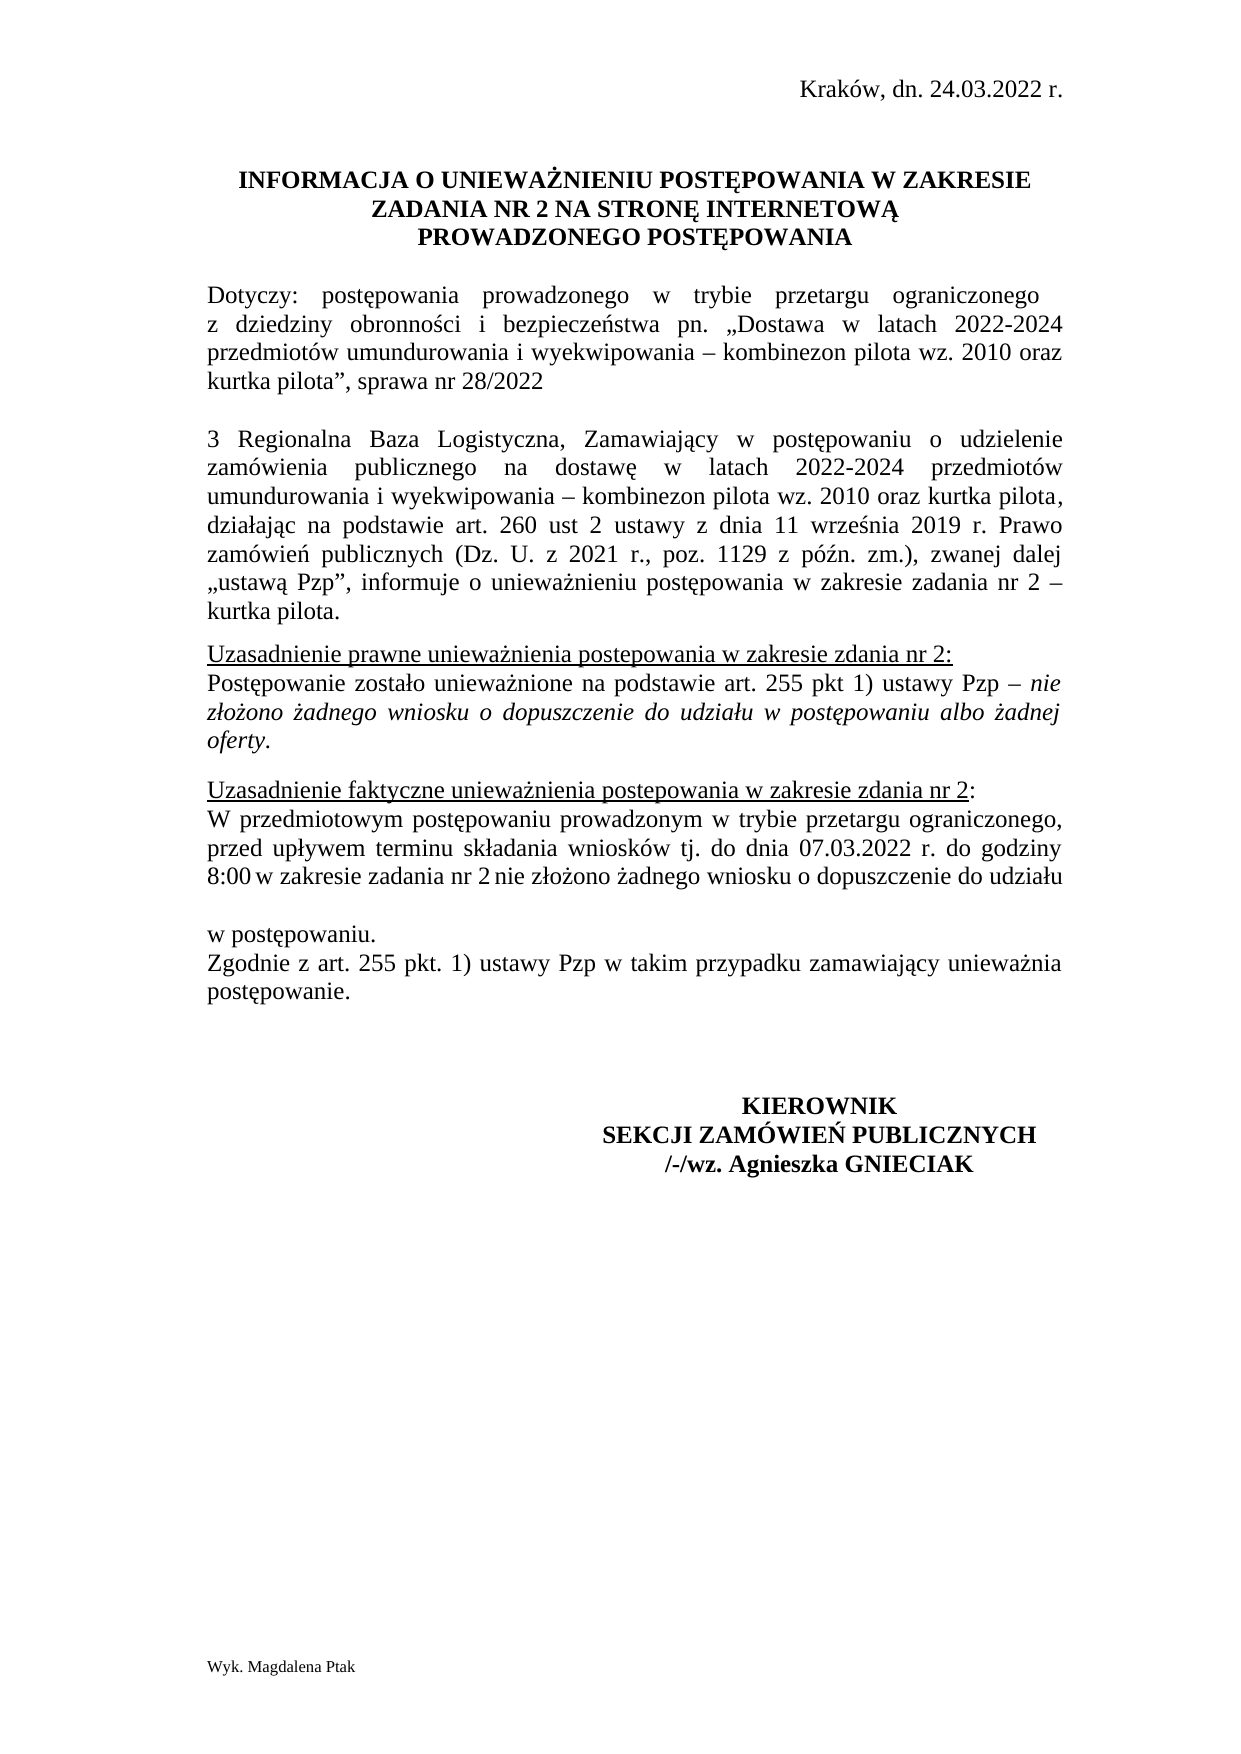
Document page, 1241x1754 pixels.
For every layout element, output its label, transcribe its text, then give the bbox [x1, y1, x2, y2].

text Wyk. Magdalena Ptak [207, 1657, 1063, 1676]
text /-/wz. Agnieszka GNIECIAK [576, 1149, 1063, 1178]
text PROWADZONEGO POSTĘPOWANIA [207, 222, 1063, 251]
text SEKCJI ZAMÓWIEŃ PUBLICZNYCH [576, 1120, 1063, 1149]
text KIEROWNIK [576, 1091, 1063, 1120]
text W przedmiotowym postępowaniu prowadzonym w trybie przetargu ograniczonego, przed upływem terminu składania wniosków tj. do dnia 07.03.2022 r. do godziny 8:00 w zakresie zadania nr 2 nie złożono żadnego wniosku o dopuszczenie do udziału w postępowaniu. [207, 804, 1063, 948]
text INFORMACJA O UNIEWAŻNIENIU POSTĘPOWANIA W ZAKRESIE ZADANIA NR 2 NA STRONĘ INTERNETOWĄ [207, 165, 1063, 222]
text Postępowanie zostało unieważnione na podstawie art. 255 pkt 1) ustawy Pzp – nie złożono żadnego wniosku o dopuszczenie do udziału w postępowaniu albo żadnej oferty. [207, 668, 1063, 754]
text Uzasadnienie prawne unieważnienia postepowania w zakresie zdania nr 2: [207, 639, 1063, 668]
text Uzasadnienie faktyczne unieważnienia postepowania w zakresie zdania nr 2: [207, 775, 1063, 804]
text Dotyczy: postępowania prowadzonego w trybie przetargu ograniczonego z dziedziny obronności i bezpieczeństwa pn. „Dostawa w latach 2022-2024 przedmiotów umundurowania i wyekwipowania – kombinezon pilota wz. 2010 oraz kurtka pilota”, sprawa nr 28/2022 [207, 280, 1063, 395]
text 3 Regionalna Baza Logistyczna, Zamawiający w postępowaniu o udzielenie zamówienia publicznego na dostawę w latach 2022-2024 przedmiotów umundurowania i wyekwipowania – kombinezon pilota wz. 2010 oraz kurtka pilota, działając na podstawie art. 260 ust 2 ustawy z dnia 11 września 2019 r. Prawo zamówień publicznych (Dz. U. z 2021 r., poz. 1129 z późn. zm.), zwanej dalej „ustawą Pzp”, informuje o unieważnieniu postępowania w zakresie zadania nr 2 – kurtka pilota. [207, 424, 1063, 625]
text Kraków, dn. 24.03.2022 r. [207, 74, 1063, 103]
text Zgodnie z art. 255 pkt. 1) ustawy Pzp w takim przypadku zamawiający unieważnia postępowanie. [207, 948, 1063, 1005]
